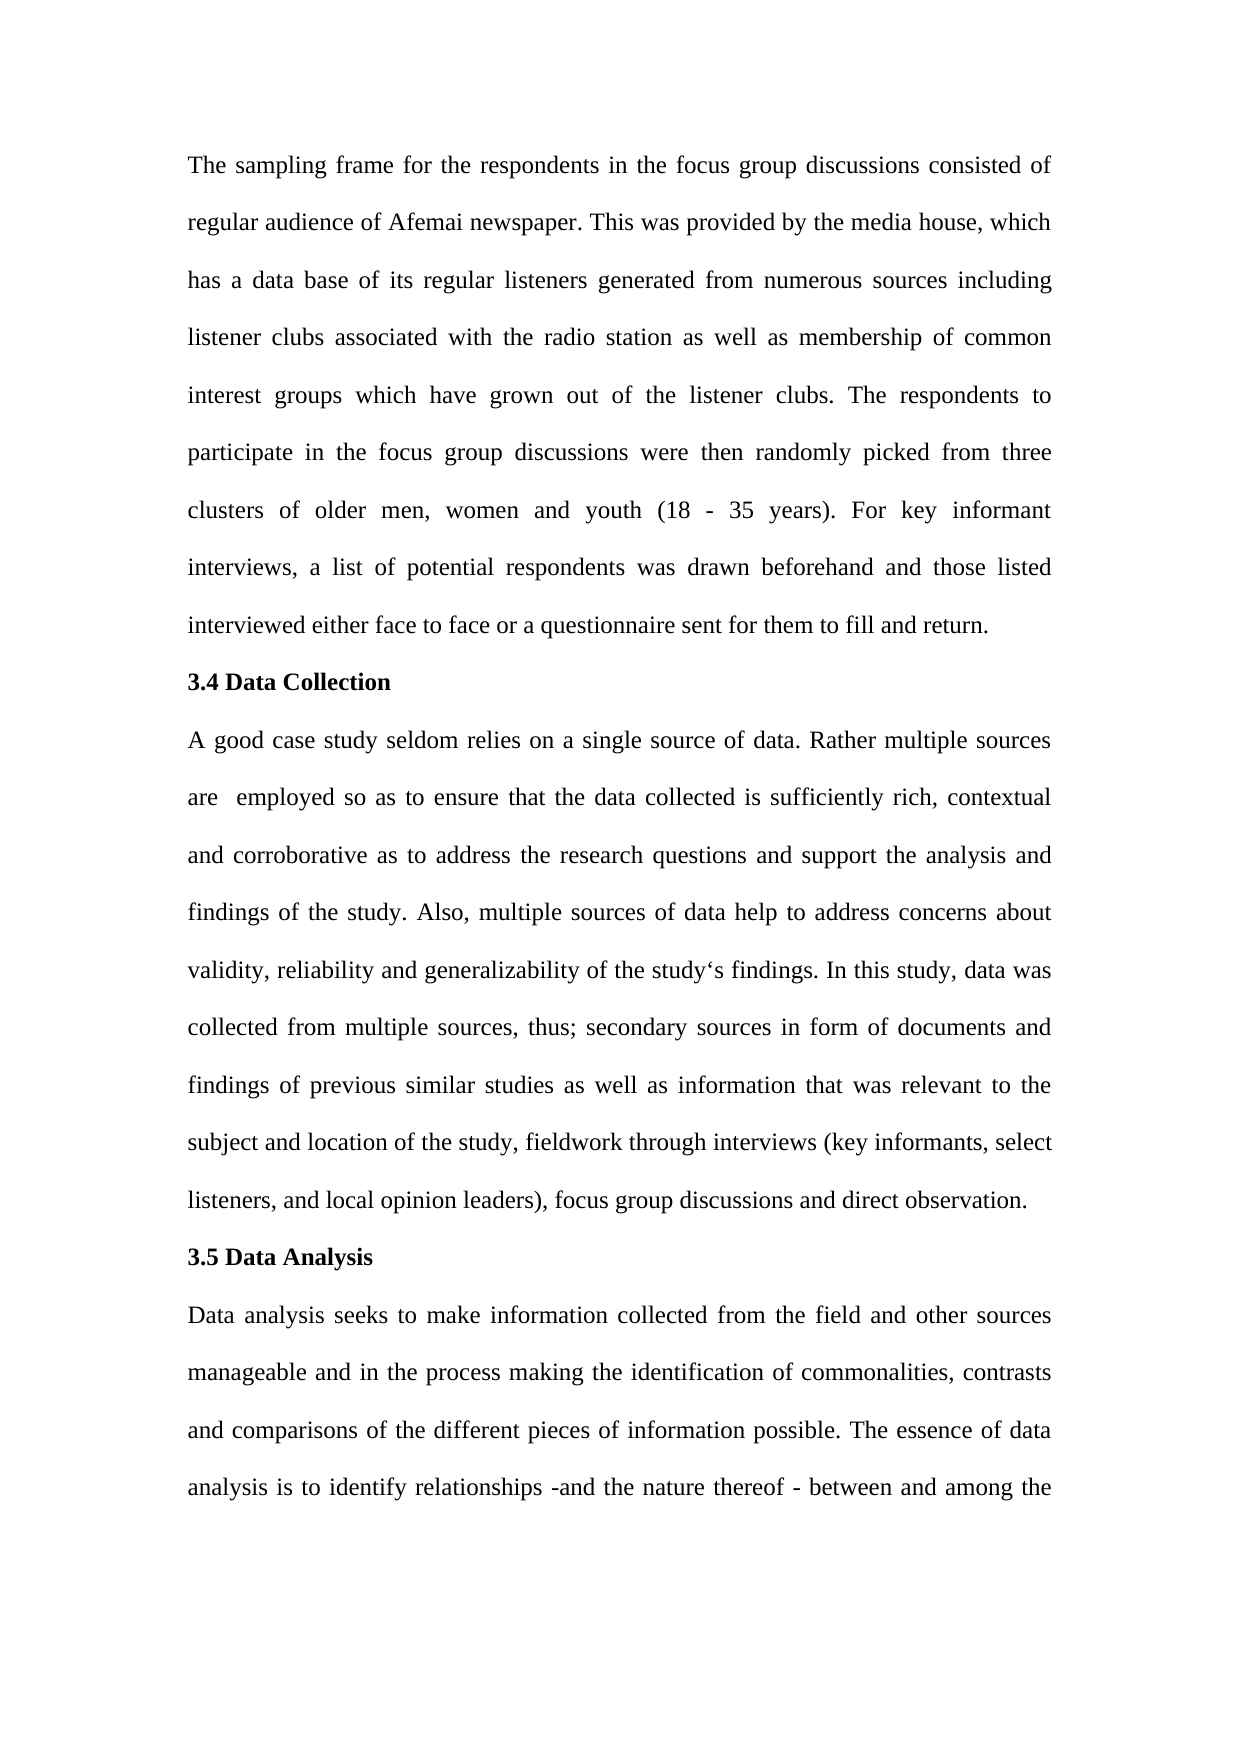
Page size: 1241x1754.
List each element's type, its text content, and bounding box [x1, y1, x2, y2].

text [187, 1300, 1053, 1501]
text A good case study seldom relies on a single source of data. Rather multiple sources are employed so as to ensure that the data collected is sufficiently rich, contextual and corroborative as to address the research questions and support the analysis and findings of the study. Also, multiple sources of data help to address concerns about validity, reliability and generalizability of the study‘s findings. In this study, data was collected from multiple sources, thus; secondary sources in form of documents and findings of previous similar studies as well as information that was relevant to the subject and location of the study, fieldwork through interviews (key informants, select listeners, and local opinion leaders), focus group discussions and direct observation. [187, 725, 1053, 1214]
text The sampling frame for the respondents in the focus group discussions consisted of regular audience of Afemai newspaper. This was provided by the media house, which has a data base of its regular listeners generated from numerous sources including listener clubs associated with the radio station as well as membership of common interest groups which have grown out of the listener clubs. The respondents to participate in the focus group discussions were then randomly picked from three clusters of older men, women and youth (18 - 35 years). For key informant interviews, a list of potential respondents was drawn beforehand and those listed interviewed either face to face or a questionnaire sent for them to fill and return. [187, 150, 1053, 639]
text 3.4 Data Collection [187, 667, 1053, 696]
text 3.5 Data Analysis [187, 1242, 1053, 1271]
